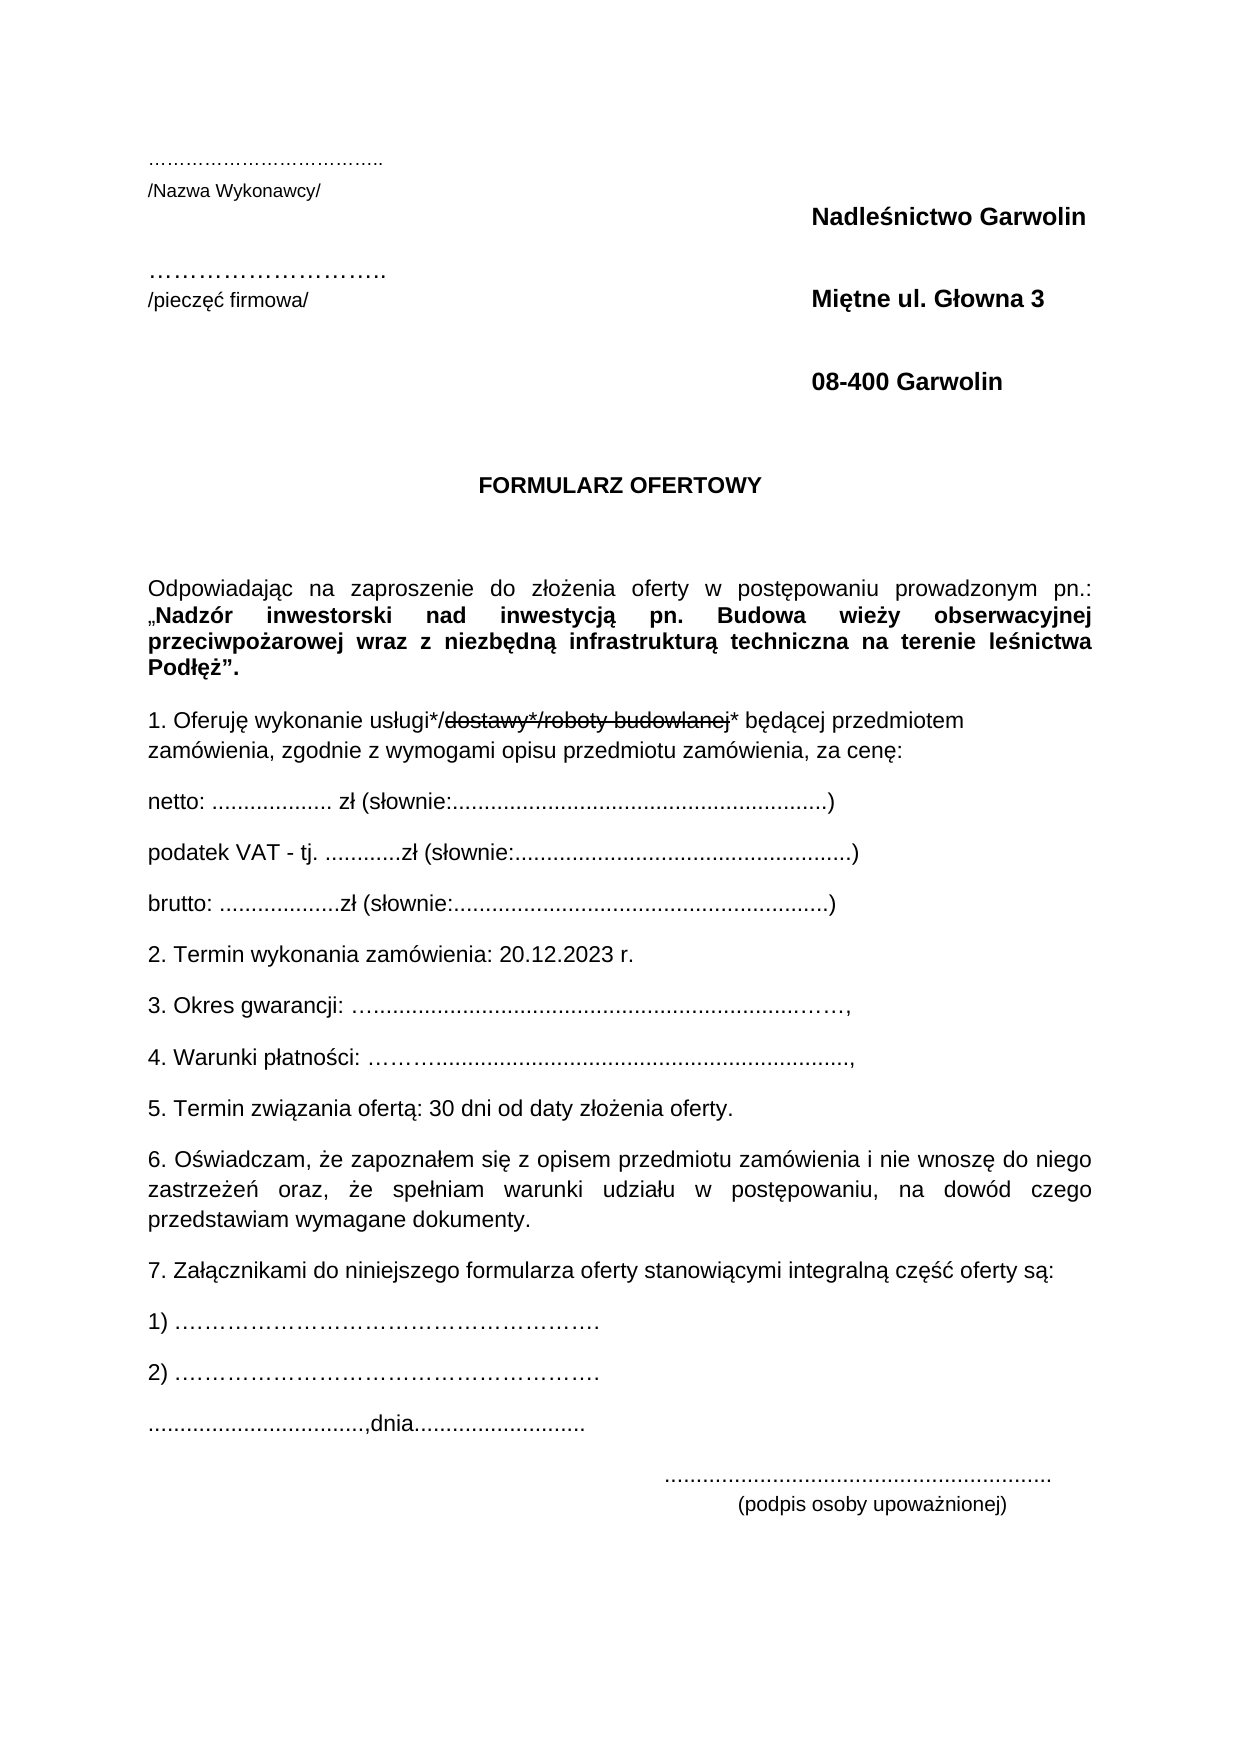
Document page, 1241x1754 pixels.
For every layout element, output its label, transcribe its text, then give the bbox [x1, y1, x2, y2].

text 2) .………………………………………………. [148, 1359, 1093, 1386]
text /Nazwa Wykonawcy/ [148, 180, 1093, 201]
text ..................................,dnia........................... [148, 1410, 1093, 1437]
text ……………………….. [148, 255, 1093, 284]
text /pieczęć firmowa/ Miętne ul. Głowna 3 [148, 284, 1093, 313]
text 1) .………………………………………………. [148, 1308, 1093, 1334]
text 7. Załącznikami do niniejszego formularza oferty stanowiącymi integralną część oferty są: [148, 1257, 1093, 1283]
text brutto: ...................zł (słownie:...........................................................) [148, 890, 1093, 917]
text 5. Termin związania ofertą: 30 dni od daty złożenia oferty. [148, 1094, 1093, 1121]
text Nadleśnictwo Garwolin [797, 201, 1093, 230]
text FORMULARZ OFERTOWY [148, 472, 1093, 498]
text 08-400 Garwolin [797, 367, 1093, 395]
text 4. Warunki płatności: ………................................................................., [148, 1043, 1093, 1070]
text 2. Termin wykonania zamówienia: 20.12.2023 r. [148, 941, 1093, 968]
text (podpis osoby upoważnionej) [664, 1491, 1093, 1515]
text ............................................................. [590, 1461, 1093, 1488]
text netto: ................... zł (słownie:...........................................................) [148, 788, 1093, 815]
text Odpowiadając na zaproszenie do złożenia oferty w postępowaniu prowadzonym pn.: „Nadzór inwestorski nad inwestycją pn. Budowa wieży obserwacyjnej przeciwpożarowej wraz z niezbędną infrastrukturą techniczna na terenie leśnictwa Podłęż”. [148, 575, 1093, 681]
text ……………………………….. [148, 148, 1093, 169]
text 3. Okres gwarancji: …...................................................................……, [148, 992, 1093, 1019]
text 1. Oferuję wykonanie usługi*/dostawy*/roboty budowlanej* będącej przedmiotem zamówienia, zgodnie z wymogami opisu przedmiotu zamówienia, za cenę: [148, 707, 1093, 764]
text podatek VAT - tj. ............zł (słownie:.....................................................) [148, 839, 1093, 866]
text 6. Oświadczam, że zapoznałem się z opisem przedmiotu zamówienia i nie wnoszę do niego zastrzeżeń oraz, że spełniam warunki udziału w postępowaniu, na dowód czego przedstawiam wymagane dokumenty. [148, 1146, 1093, 1232]
